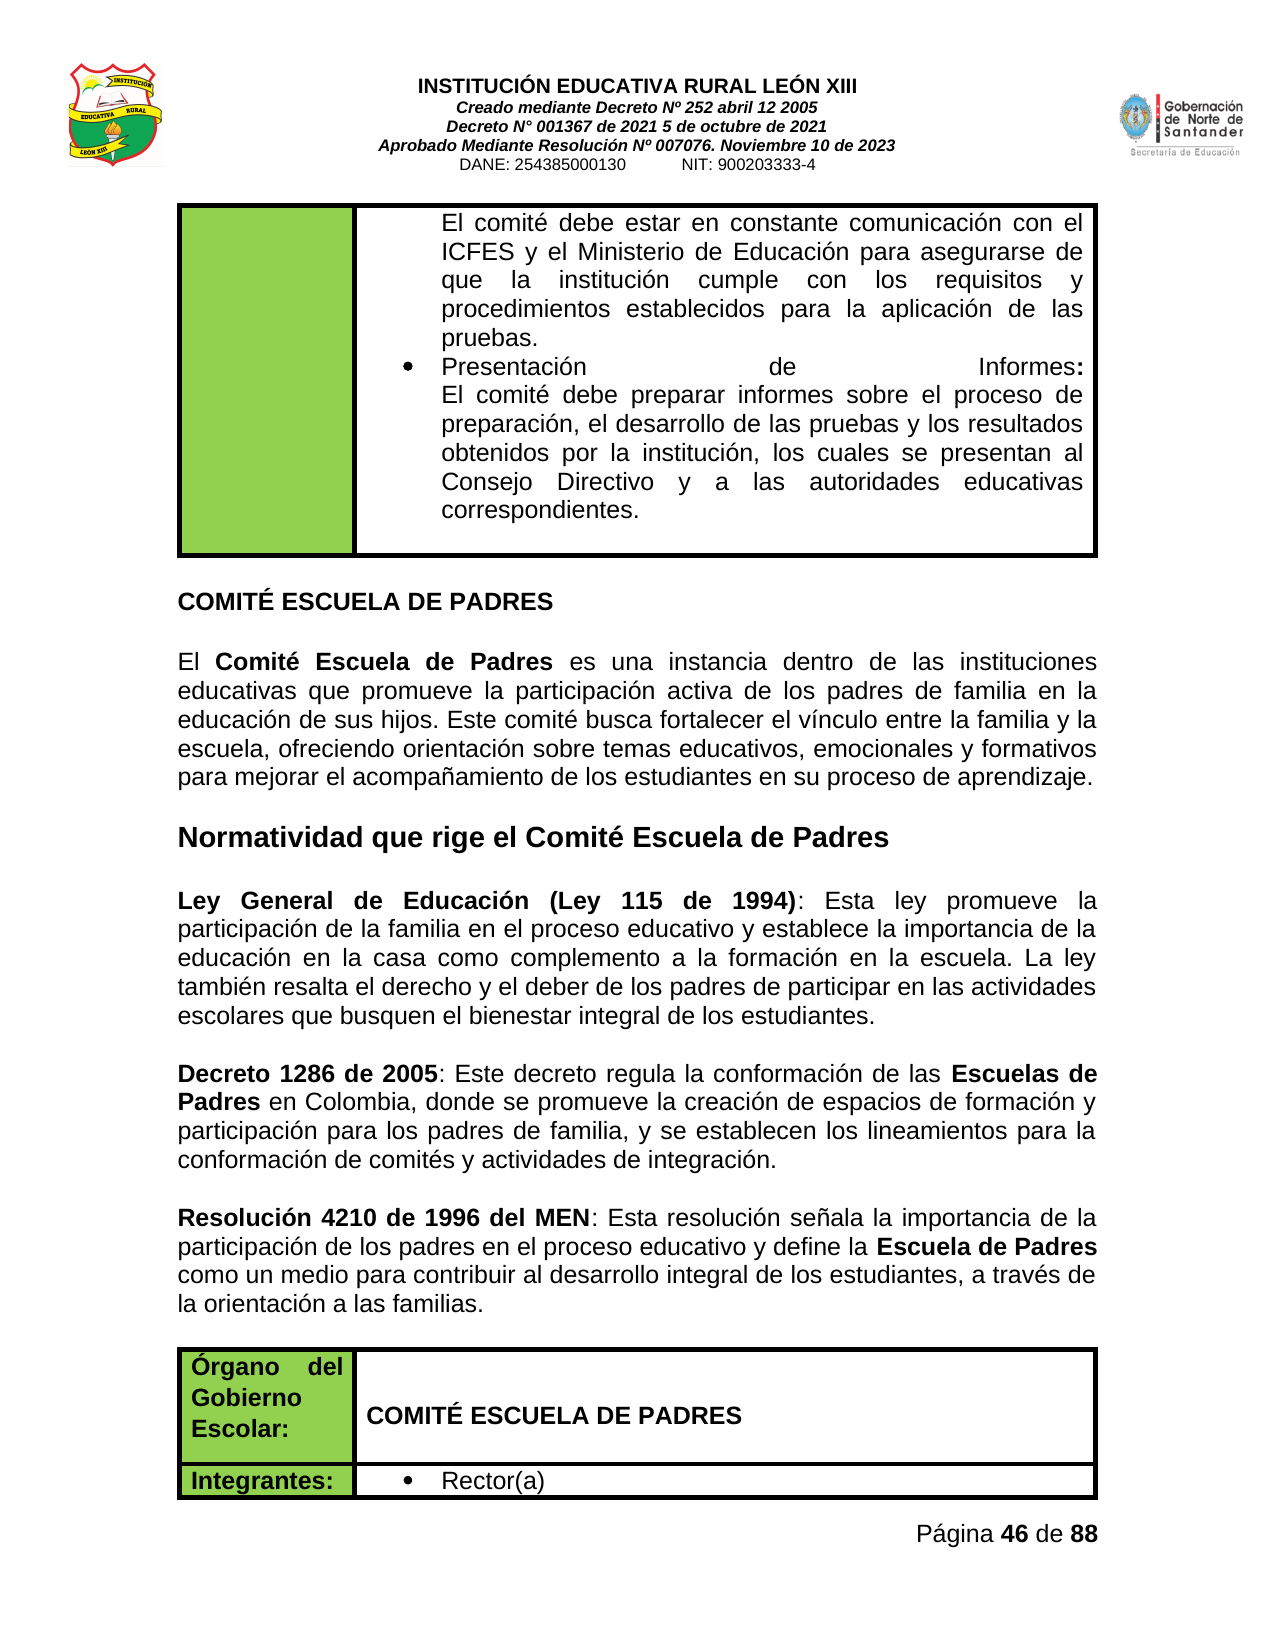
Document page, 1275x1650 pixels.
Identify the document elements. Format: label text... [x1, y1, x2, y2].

text Resolución 4210 de 1996 del MEN: Esta resolución señala la importancia de la participación de los padres en el proceso educativo y define la Escuela de Padres como un medio para contribuir al desarrollo integral de los estudiantes, a través de la orientación a las familias. [177, 1260, 1098, 1375]
table_header COMITÉ ESCUELA DE PADRES [357, 1409, 1093, 1478]
picture [1114, 87, 1252, 166]
text El Comité Escuela de Padres es una instancia dentro de las instituciones educativas que promueve la participación activa de los padres de familia en la educación de sus hijos. Este comité busca fortalecer el vínculo entre la familia y la escuela, ofreciendo orientación sobre temas educativos, emocionales y formativos para mejorar el acompañamiento de los estudiantes en su proceso de aprendizaje. [177, 705, 1098, 849]
subtitle Normatividad que rige el Comité Escuela de Padres [177, 878, 1098, 912]
subtitle COMITÉ ESCUELA DE PADRES [177, 645, 1098, 674]
text Ley General de Educación (Ley 115 de 1994): Esta ley promueve la participación de la familia en el proceso educativo y establece la importancia de la educación en la casa como complemento a la formación en la escuela. La ley también resalta el derecho y el deber de los padres de participar en las actividades escolares que busquen el bienestar integral de los estudiantes. [177, 943, 1098, 1087]
table_header Órgano del Gobierno Escolar: [182, 1409, 352, 1478]
text Decreto 1286 de 2005: Este decreto regula la conformación de las Escuelas de Padres en Colombia, donde se promueve la creación de espacios de formación y participación para los padres de familia, y se establecen los lineamientos para la conformación de comités y actividades de integración. [177, 1116, 1098, 1231]
table_cell Funciones: [182, 208, 352, 611]
picture [68, 63, 166, 167]
